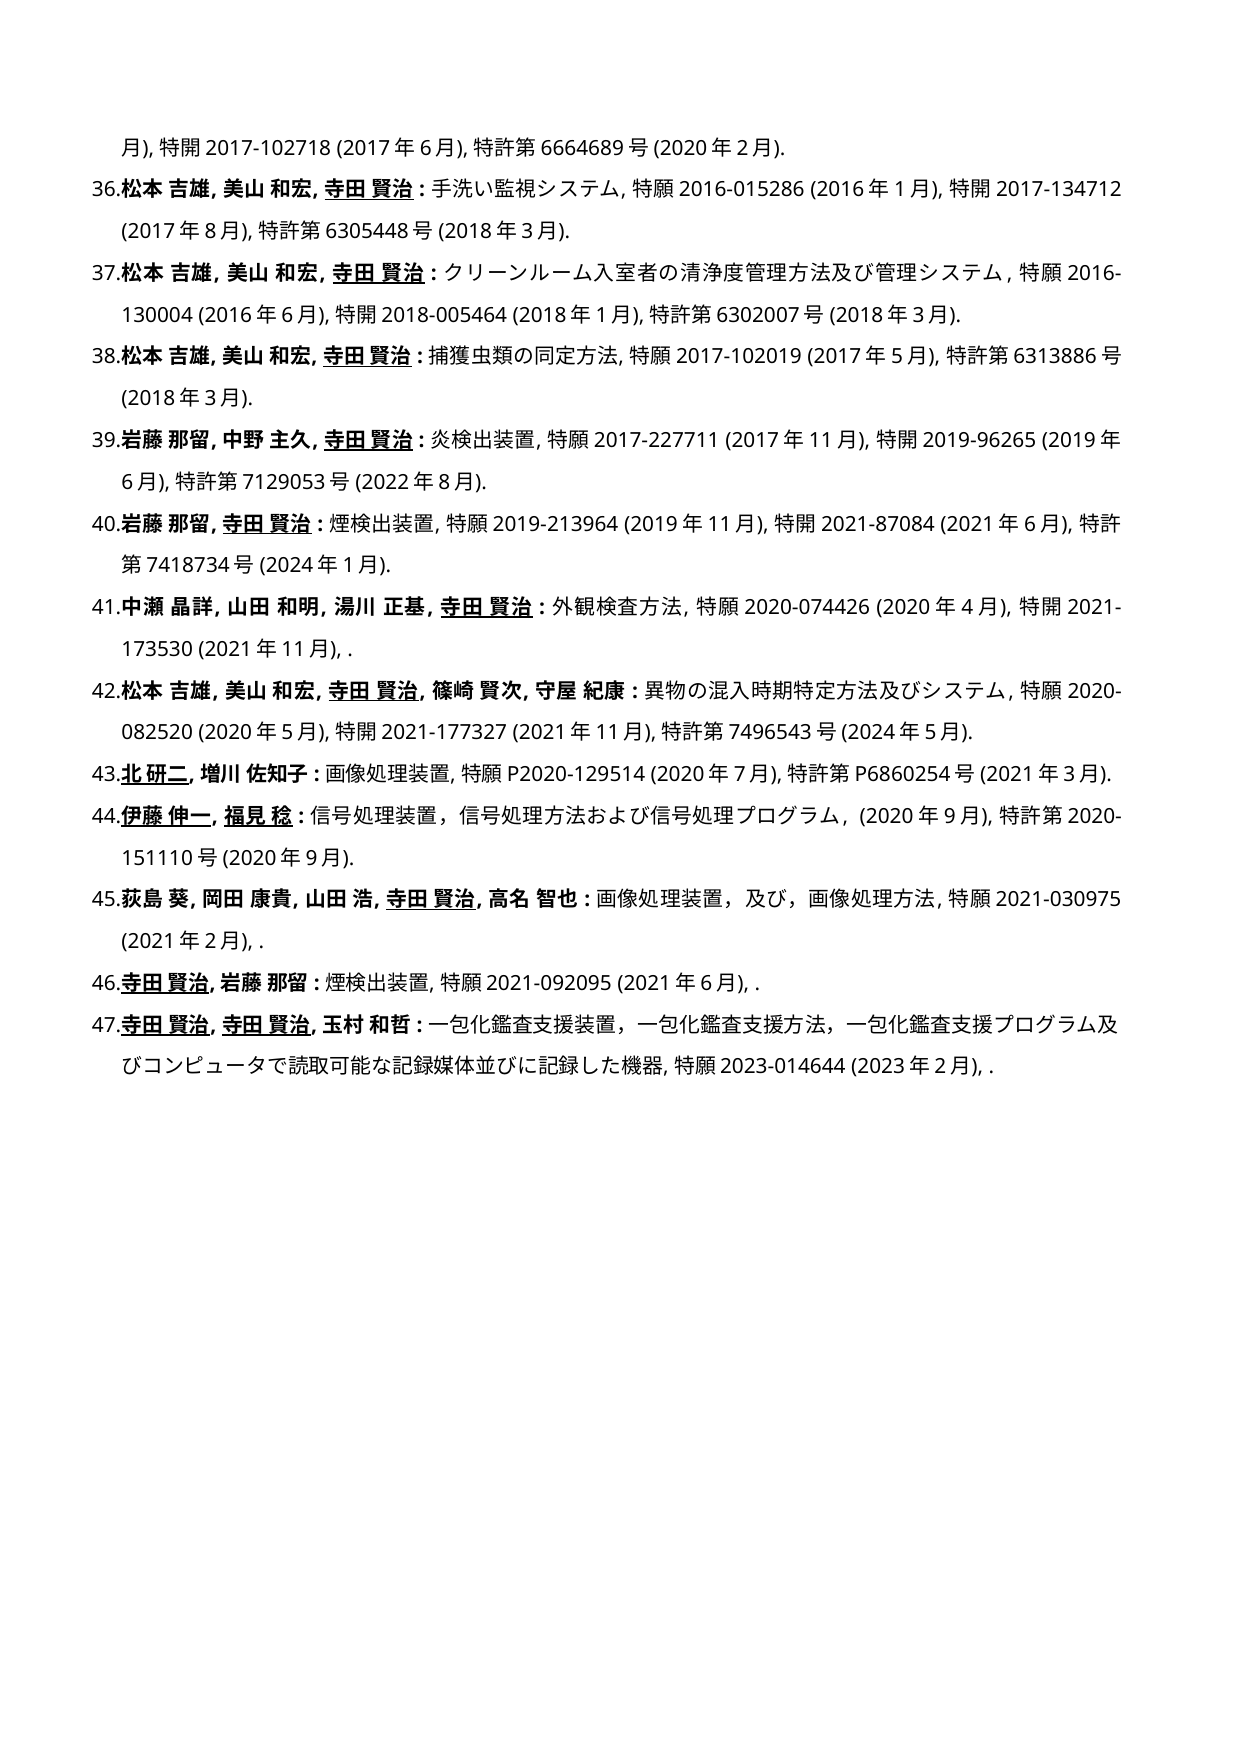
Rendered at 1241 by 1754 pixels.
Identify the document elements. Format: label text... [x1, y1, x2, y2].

list 岩藤 那留, 寺田 賢治 : 煙検出装置, 特願2019-213964 (2019年11月), 特開2021-87084 (2021年6月), 特許第7418734号 (2024年1月). [92, 501, 1122, 584]
list 伊藤 伸一, 福見 稔 : 信号処理装置，信号処理方法および信号処理プログラム, (2020年9月), 特許第2020-151110号 (2020年9月). [92, 793, 1122, 877]
list 松本 吉雄, 美山 和宏, 寺田 賢治, 篠崎 賢次, 守屋 紀康 : 異物の混入時期特定方法及びシステム, 特願2020-082520 (2020年5月), 特開2021-177327 (2021年11月), 特許第7496543号 (2024年5月). [92, 668, 1122, 752]
list 寺田 賢治, 寺田 賢治, 玉村 和哲 : 一包化鑑査支援装置，一包化鑑査支援方法，一包化鑑査支援プログラム及 びコンピュータで読取可能な記録媒体並びに記録した機器, 特願2023-014644 (2023年2月), . [92, 1002, 1122, 1086]
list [92, 125, 1122, 167]
list 荻島 葵, 岡田 康貴, 山田 浩, 寺田 賢治, 高名 智也 : 画像処理装置，及び，画像処理方法, 特願2021-030975 (2021年2月), . [92, 877, 1122, 961]
list 松本 吉雄, 美山 和宏, 寺田 賢治 : 手洗い監視システム, 特願2016-015286 (2016年1月), 特開2017-134712 (2017年8月), 特許第6305448号 (2018年3月). [92, 167, 1122, 250]
list 岩藤 那留, 中野 主久, 寺田 賢治 : 炎検出装置, 特願2017-227711 (2017年11月), 特開2019-96265 (2019年6月), 特許第7129053号 (2022年8月). [92, 417, 1122, 501]
list 寺田 賢治, 岩藤 那留 : 煙検出装置, 特願2021-092095 (2021年6月), . [92, 961, 1122, 1002]
list 松本 吉雄, 美山 和宏, 寺田 賢治 : 捕獲虫類の同定方法, 特願2017-102019 (2017年5月), 特許第6313886号 (2018年3月). [92, 334, 1122, 417]
list 中瀬 晶詳, 山田 和明, 湯川 正基, 寺田 賢治 : 外観検査方法, 特願2020-074426 (2020年4月), 特開2021-173530 (2021年11月), . [92, 584, 1122, 668]
list 北 研二, 増川 佐知子 : 画像処理装置, 特願P2020-129514 (2020年7月), 特許第P6860254号 (2021年3月). [92, 752, 1122, 793]
list 松本 吉雄, 美山 和宏, 寺田 賢治 : クリーンルーム入室者の清浄度管理方法及び管理システム, 特願2016-130004 (2016年6月), 特開2018-005464 (2018年1月), 特許第6302007号 (2018年3月). [92, 250, 1122, 334]
